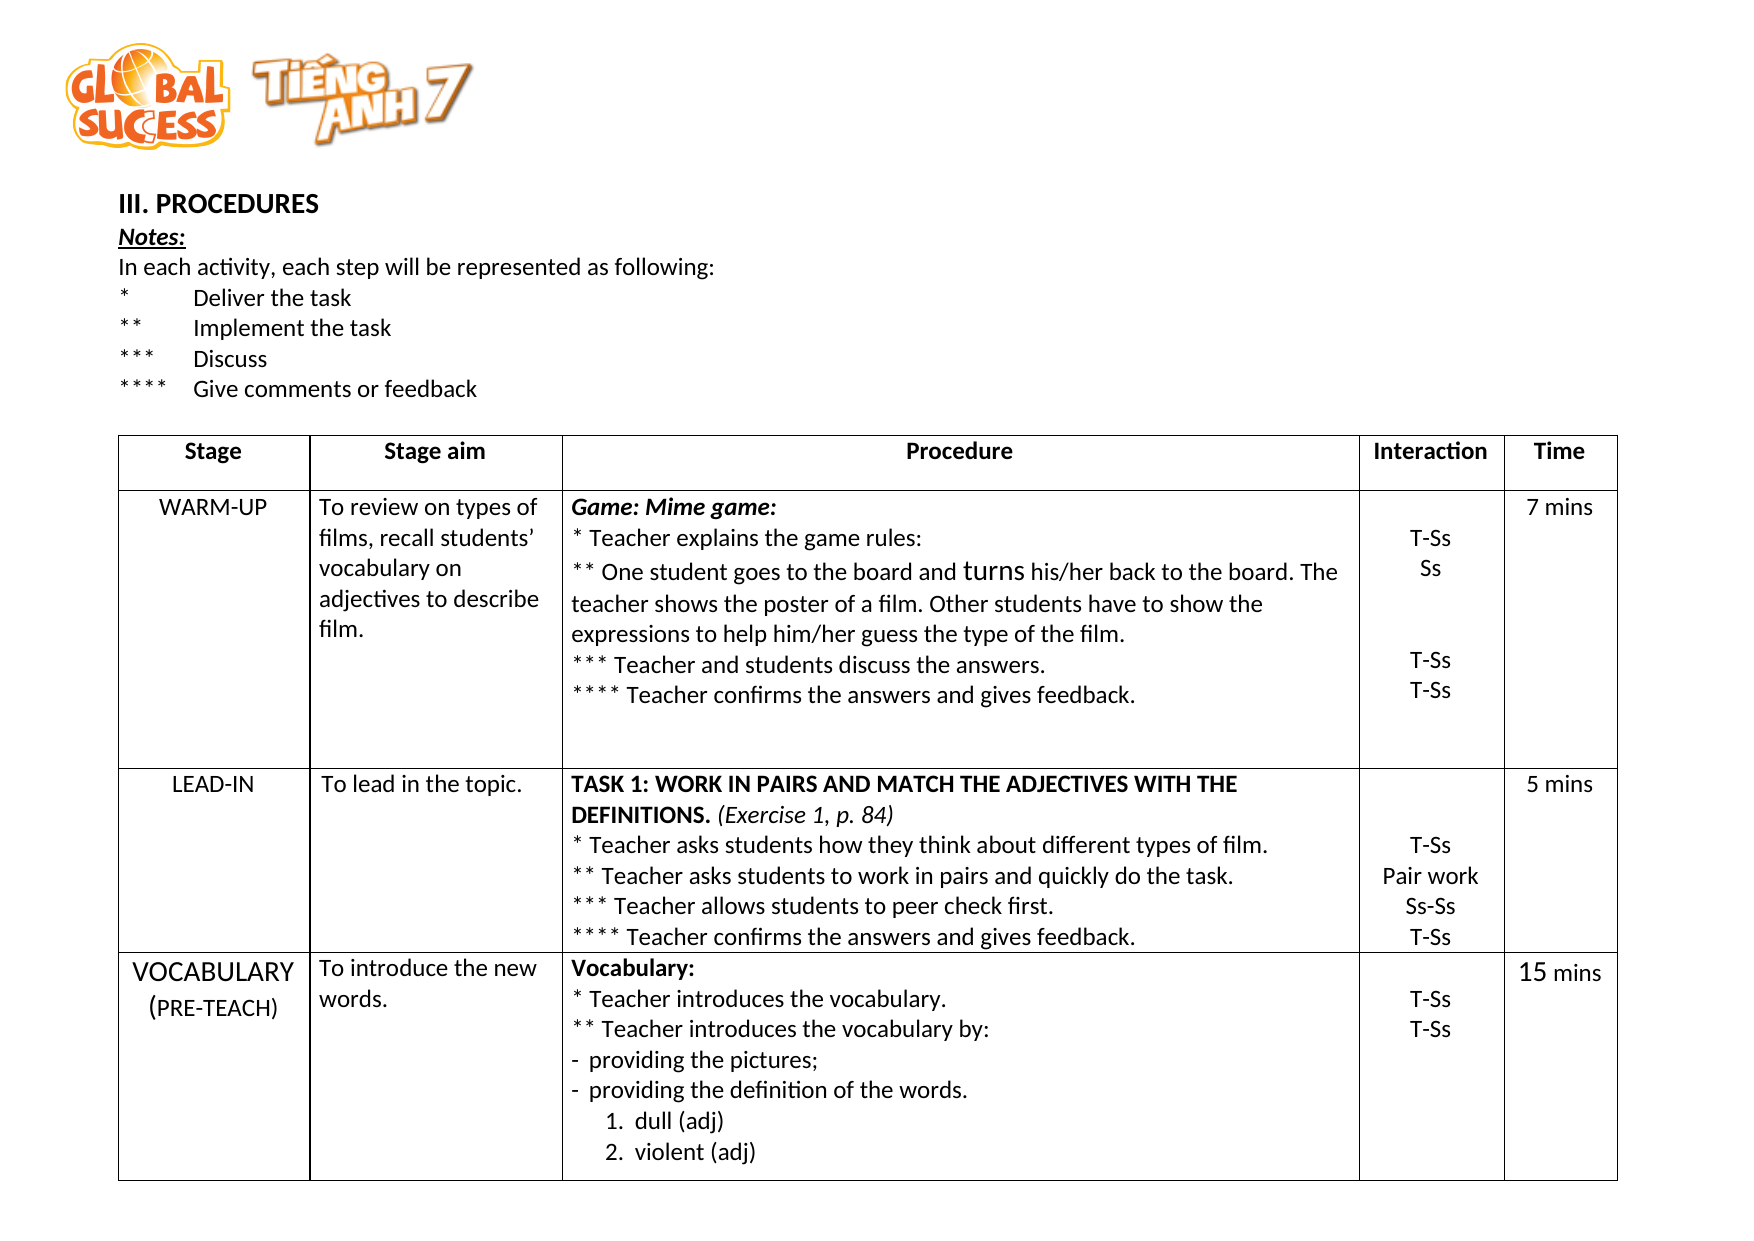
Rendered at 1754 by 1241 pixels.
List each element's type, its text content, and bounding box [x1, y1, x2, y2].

table_cell T-Ss Pair work Ss-Ss T-Ss [1360, 769, 1504, 952]
table_cell T-Ss Ss T-Ss T-Ss [1360, 491, 1504, 767]
table_cell 7 mins [1505, 491, 1617, 767]
picture [65, 43, 231, 150]
table_cell WARM-UP [119, 491, 309, 767]
table_cell LEAD-IN [119, 769, 309, 952]
table_cell 5 mins [1505, 769, 1617, 952]
table_cell To lead in the topic. [311, 769, 562, 952]
table_cell 15 mins [1505, 953, 1617, 1180]
table_cell TASK 1: WORK IN PAIRS AND MATCH THE ADJECTIVES WITH THE DEFINITIONS. (Exercise 1, p. 84) * Teacher asks students how they think about different types of film. ** Teacher asks students to work in pairs and quickly do the task. *** Teacher allows students to peer check first. **** Teacher confirms the answers and gives feedback. [563, 769, 1359, 952]
table_cell Game: Mime game: * Teacher explains the game rules: ** One student goes to the board and turns his/her back to the board. The teacher shows the poster of a film. Other students have to show the expressions to help him/her guess the type of the film. *** Teacher and students discuss the answers. **** Teacher confirms the answers and gives feedback. [563, 491, 1359, 767]
table_cell T-Ss T-Ss T-Ss T-Ss T-Ss Ss Pair work T-Ss T-Ss Pair work Ss-Ss T-Ss [1360, 953, 1504, 1180]
table_header Stage [119, 436, 309, 490]
text Notes: [118, 221, 1624, 251]
table_cell To review on types of films, recall students’ vocabulary on adjectives to describe film. [311, 491, 562, 767]
table_header Stage aim [311, 436, 562, 490]
text * Deliver the task [118, 282, 1624, 312]
text **** Give comments or feedback [118, 373, 1624, 404]
table_cell VOCABULARY (PRE-TEACH) [119, 953, 309, 1180]
text In each activity, each step will be represented as following: [118, 251, 1624, 282]
text ** Implement the task [118, 312, 1624, 343]
picture [250, 51, 477, 150]
table_header Time [1505, 436, 1617, 490]
text *** Discuss [118, 343, 1624, 373]
text III. PROCEDURES [118, 185, 1624, 221]
table_header Interaction [1360, 436, 1504, 490]
table_header Procedure [563, 436, 1359, 490]
